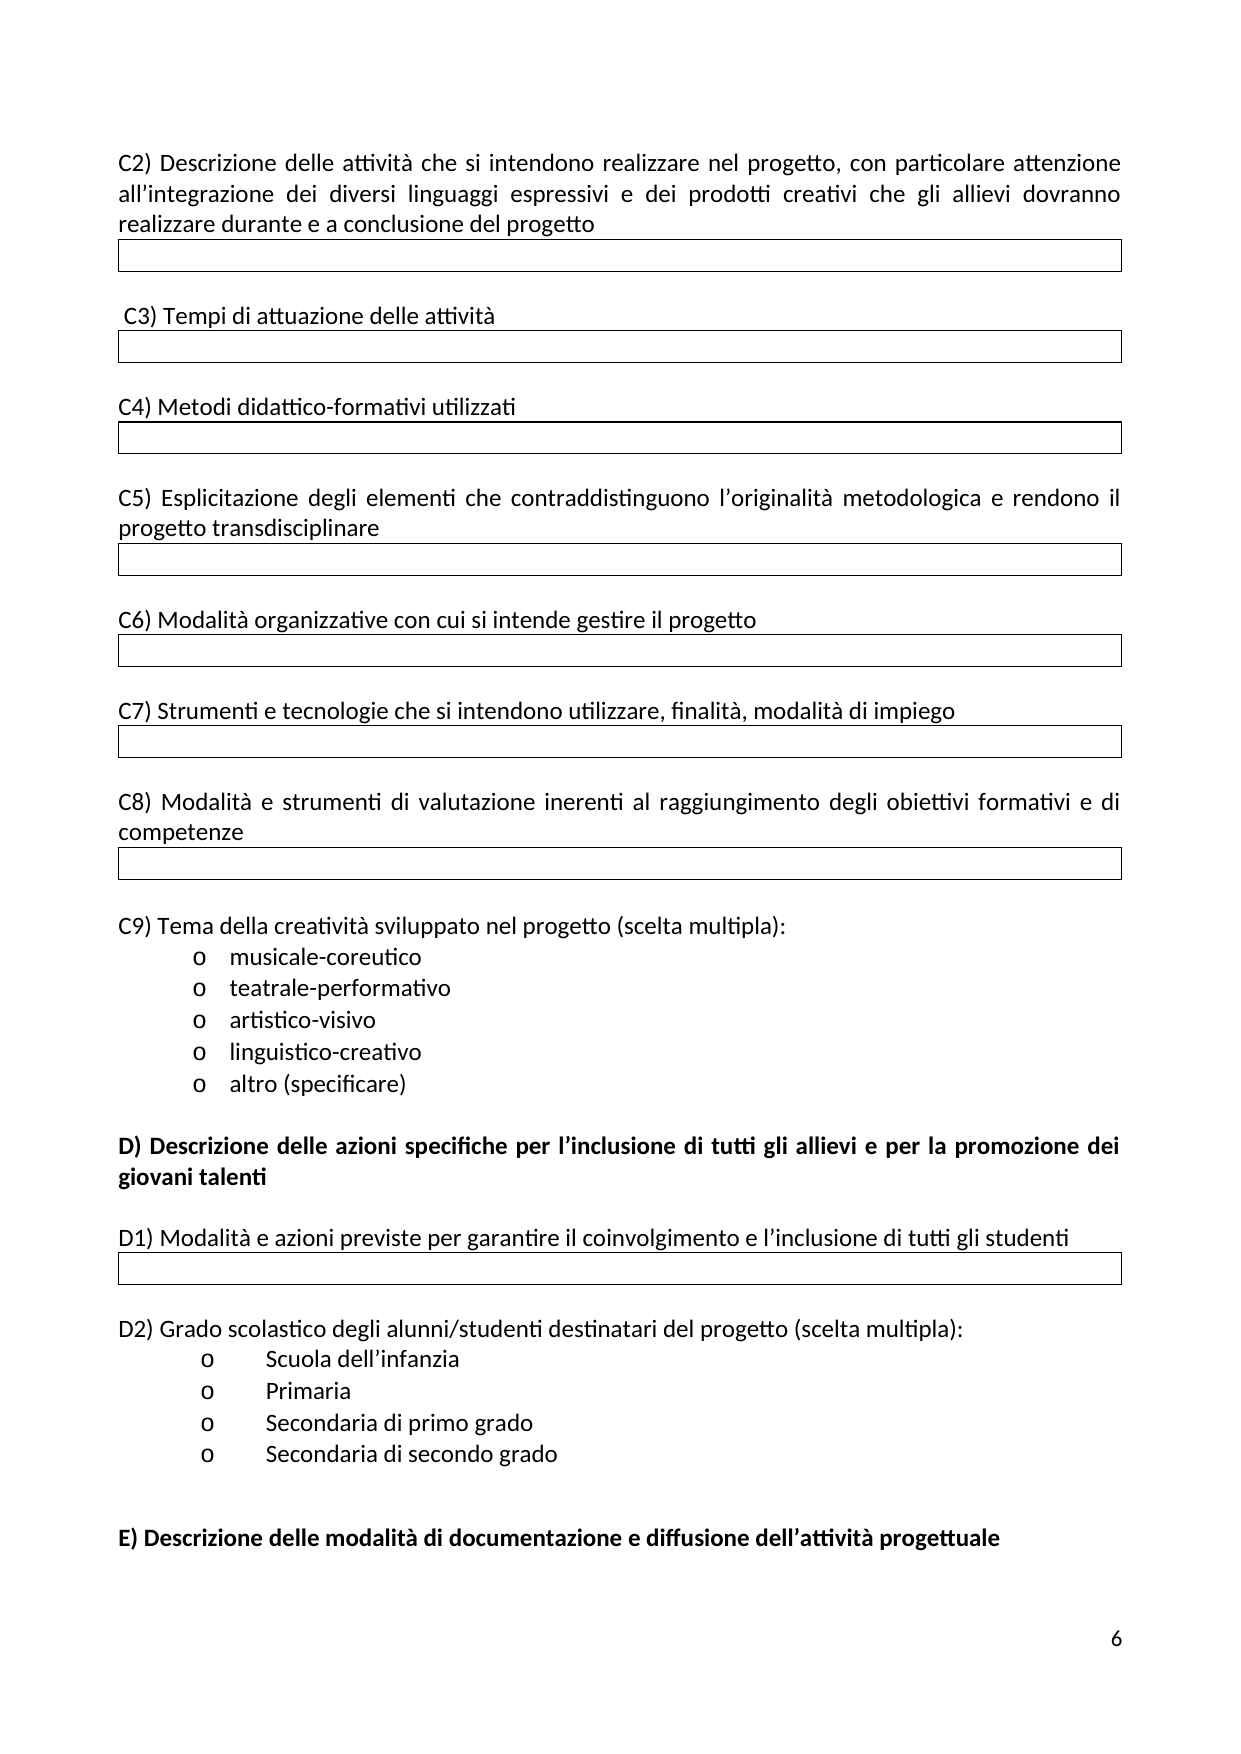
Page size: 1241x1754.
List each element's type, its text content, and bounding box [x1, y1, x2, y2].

list linguistico-creativo [192, 1036, 1122, 1068]
text C7) Strumenti e tecnologie che si intendono utilizzare, finalità, modalità di impiego [118, 695, 1122, 725]
table_header [119, 331, 1121, 362]
list altro (specificare) [192, 1068, 1122, 1099]
text C5) Esplicitazione degli elementi che contraddistinguono l’originalità metodologica e rendono il progetto transdisciplinare [118, 482, 1122, 543]
list Secondaria di secondo grado [193, 1439, 1122, 1470]
text C9) Tema della creatività sviluppato nel progetto (scelta multipla): [118, 910, 1122, 941]
text C8) Modalità e strumenti di valutazione inerenti al raggiungimento degli obiettivi formativi e di competenze [118, 786, 1122, 847]
text C6) Modalità organizzative con cui si intende gestire il progetto [118, 604, 1122, 634]
text C4) Metodi didattico-formativi utilizzati [118, 391, 1122, 421]
table_header [119, 635, 1121, 666]
text E) Descrizione delle modalità di documentazione e diffusione dell’attività progettuale [118, 1522, 1122, 1552]
text C2) Descrizione delle attività che si intendono realizzare nel progetto, con particolare attenzione all’integrazione dei diversi linguaggi espressivi e dei prodotti creativi che gli allievi dovranno realizzare durante e a conclusione del progetto [118, 148, 1122, 239]
table_header [119, 848, 1121, 879]
table_header [119, 544, 1121, 575]
list teatrale-performativo [192, 972, 1122, 1004]
table_header [119, 240, 1121, 271]
text D2) Grado scolastico degli alunni/studenti destinatari del progetto (scelta multipla): [118, 1313, 1122, 1343]
text D) Descrizione delle azioni specifiche per l’inclusione di tutti gli allievi e per la promozione dei giovani talenti [118, 1130, 1122, 1191]
table_header [119, 1253, 1121, 1284]
list Secondaria di primo grado [193, 1407, 1122, 1439]
text C3) Tempi di attuazione delle attività [118, 300, 1122, 330]
list Primaria [193, 1375, 1122, 1407]
table_header [119, 423, 1121, 453]
list Scuola dell’infanzia [193, 1343, 1122, 1375]
table_header [119, 726, 1121, 757]
list musicale-coreutico [192, 941, 1122, 972]
list artistico-visivo [192, 1004, 1122, 1036]
text D1) Modalità e azioni previste per garantire il coinvolgimento e l’inclusione di tutti gli studenti [118, 1222, 1122, 1252]
